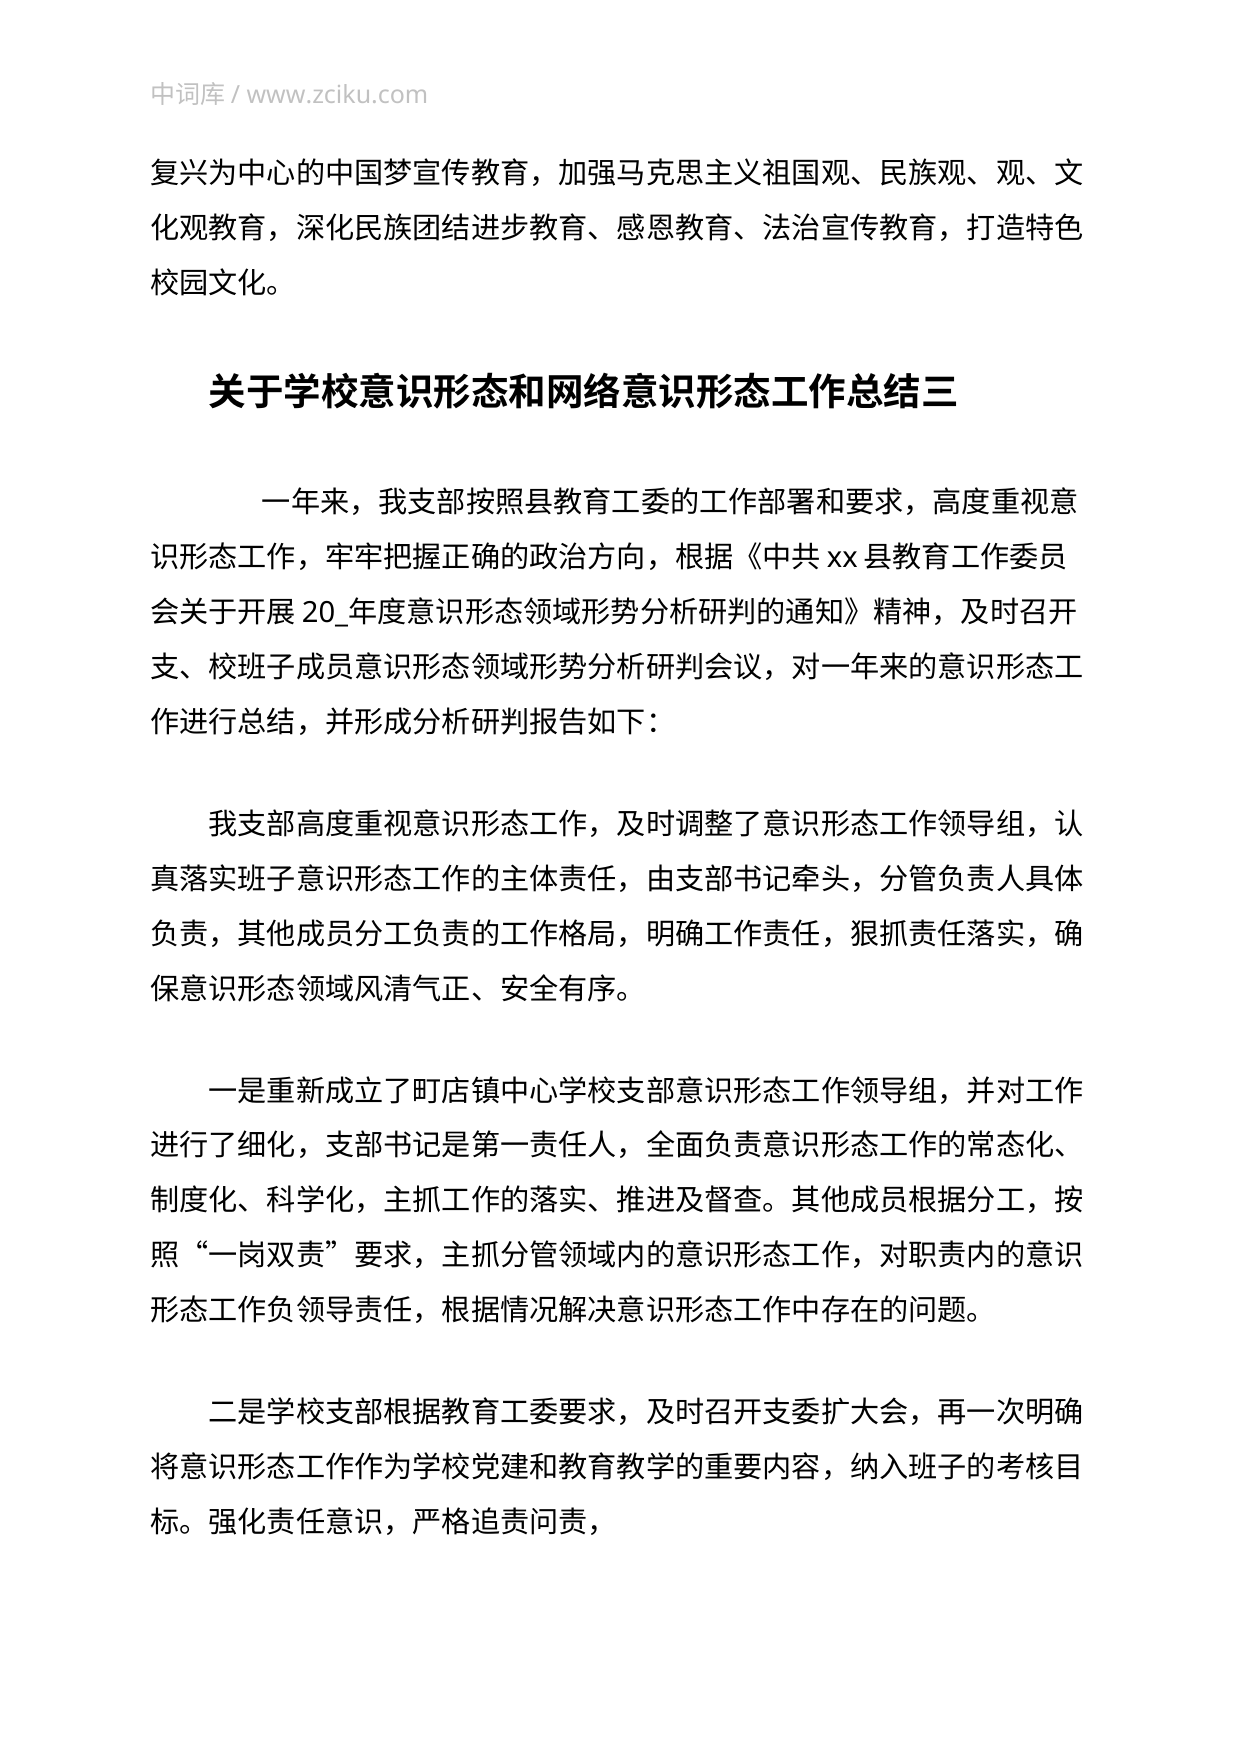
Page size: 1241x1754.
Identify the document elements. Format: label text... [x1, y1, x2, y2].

text 一是重新成立了町店镇中心学校支部意识形态工作领导组，并对工作进行了细化，支部书记是第一责任人，全面负责意识形态工作的常态化、制度化、科学化，主抓工作的落实、推进及督查。其他成员根据分工，按照“一岗双责”要求，主抓分管领域内的意识形态工作，对职责内的意识形态工作负领导责任，根据情况解决意识形态工作中存在的问题。 [150, 1067, 1090, 1329]
text 关于学校意识形态和网络意识形态工作总结三 [150, 362, 1090, 416]
text 二是学校支部根据教育工委要求，及时召开支委扩大会，再一次明确将意识形态工作作为学校党建和教育教学的重要内容，纳入班子的考核目标。强化责任意识，严格追责问责， [150, 1388, 1090, 1541]
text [150, 150, 1090, 302]
text 一年来，我支部按照县教育工委的工作部署和要求，高度重视意识形态工作，牢牢把握正确的政治方向，根据《中共xx县教育工作委员会关于开展20_年度意识形态领域形势分析研判的通知》精神，及时召开支、校班子成员意识形态领域形势分析研判会议，对一年来的意识形态工作进行总结，并形成分析研判报告如下： [150, 479, 1090, 741]
text 我支部高度重视意识形态工作，及时调整了意识形态工作领导组，认真落实班子意识形态工作的主体责任，由支部书记牵头，分管负责人具体负责，其他成员分工负责的工作格局，明确工作责任，狠抓责任落实，确保意识形态领域风清气正、安全有序。 [150, 801, 1090, 1008]
